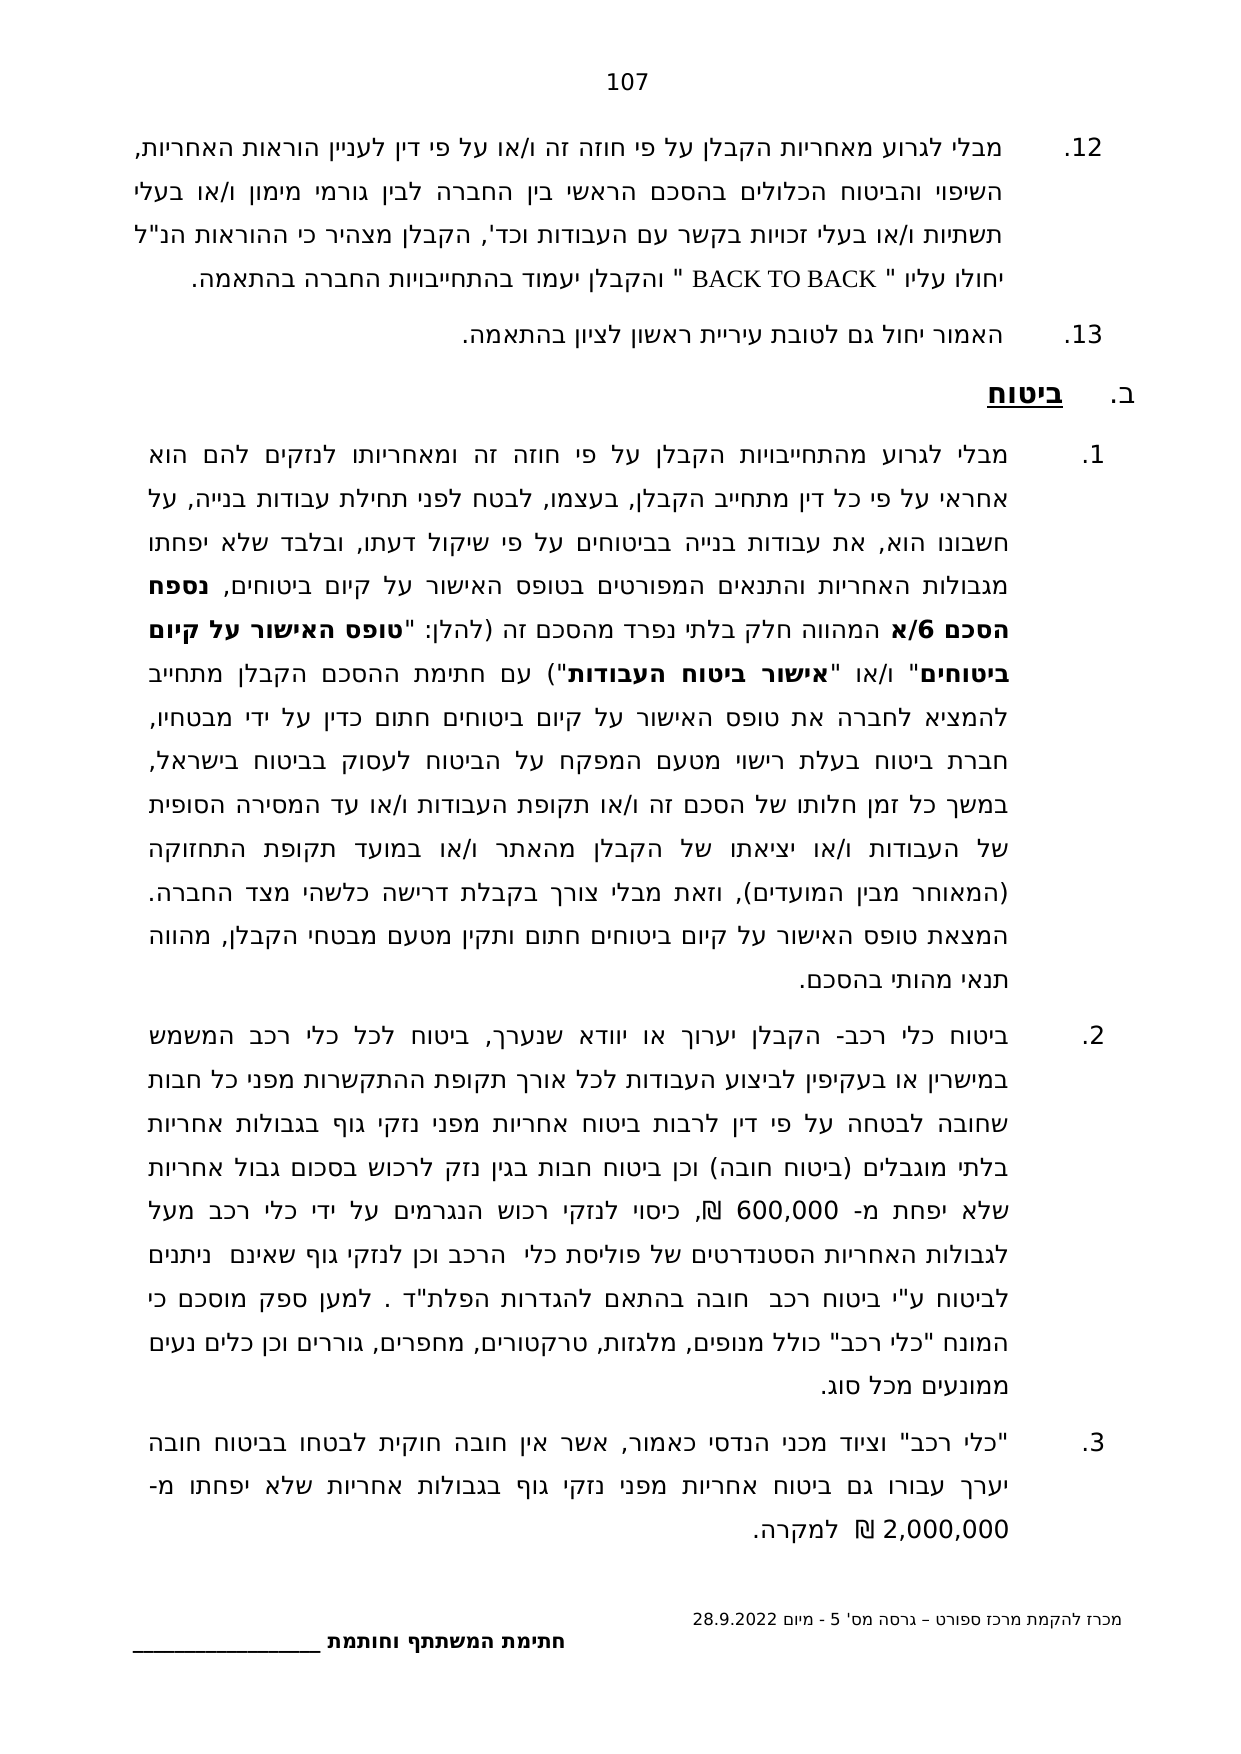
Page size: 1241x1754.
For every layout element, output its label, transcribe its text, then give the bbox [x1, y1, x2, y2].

list מבלי לגרוע מאחריות הקבלן על פי חוזה זה ו/או על פי דין לעניין הוראות האחריות, השיפוי והביטוח הכלולים בהסכם הראשי בין החברה לבין גורמי מימון ו/או בעלי תשתיות ו/או בעלי זכויות בקשר עם העבודות וכד', הקבלן מצהיר כי ההוראות הנ"ל יחולו עליו " BACK TO BACK " והקבלן יעמוד בהתחייבויות החברה בהתאמה. [133, 133, 1063, 293]
list "כלי רכב" וציוד מכני הנדסי כאמור, אשר אין חובה חוקית לבטחו בביטוח חובה יערך עבורו גם ביטוח אחריות מפני נזקי גוף בגבולות אחריות שלא יפחתו מ-2,000,000 ₪ למקרה. [148, 1428, 1081, 1544]
list האמור יחול גם לטובת עיריית ראשון לציון בהתאמה. [133, 321, 1063, 350]
list מבלי לגרוע מהתחייבויות הקבלן על פי חוזה זה ומאחריותו לנזקים להם הוא אחראי על פי כל דין מתחייב הקבלן, בעצמו, לבטח לפני תחילת עבודות בנייה, על חשבונו הוא, את עבודות בנייה בביטוחים על פי שיקול דעתו, ובלבד שלא יפחתו מגבולות האחריות והתנאים המפורטים בטופס האישור על קיום ביטוחים, נספח הסכם 6/א המהווה חלק בלתי נפרד מהסכם זה (להלן: "טופס האישור על קיום ביטוחים" ו/או "אישור ביטוח העבודות") עם חתימת ההסכם הקבלן מתחייב להמציא לחברה את טופס האישור על קיום ביטוחים חתום כדין על ידי מבטחיו, חברת ביטוח בעלת רישוי מטעם המפקח על הביטוח לעסוק בביטוח בישראל, במשך כל זמן חלותו של הסכם זה ו/או תקופת העבודות ו/או עד המסירה הסופית של העבודות ו/או יציאתו של הקבלן מהאתר ו/או במועד תקופת התחזוקה (המאוחר מבין המועדים), וזאת מבלי צורך בקבלת דרישה כלשהי מצד החברה. המצאת טופס האישור על קיום ביטוחים חתום ותקין מטעם מבטחי הקבלן, מהווה תנאי מהותי בהסכם. [148, 440, 1081, 994]
list ביטוח כלי רכב- הקבלן יערוך או יוודא שנערך, ביטוח לכל כלי רכב המשמש במישרין או בעקיפין לביצוע העבודות לכל אורך תקופת ההתקשרות מפני כל חבות שחובה לבטחה על פי דין לרבות ביטוח אחריות מפני נזקי גוף בגבולות אחריות בלתי מוגבלים (ביטוח חובה) וכן ביטוח חבות בגין נזק לרכוש בסכום גבול אחריות שלא יפחת מ- 600,000 ₪, כיסוי לנזקי רכוש הנגרמים על ידי כלי רכב מעל לגבולות האחריות הסטנדרטים של פוליסת כלי הרכב וכן לנזקי גוף שאינם ניתנים לביטוח ע"י ביטוח רכב חובה בהתאם להגדרות הפלת"ד . למען ספק מוסכם כי המונח "כלי רכב" כולל מנופים, מלגזות, טרקטורים, מחפרים, גוררים וכן כלים נעים ממונעים מכל סוג. [148, 1021, 1081, 1401]
list ביטוח [133, 377, 1122, 411]
